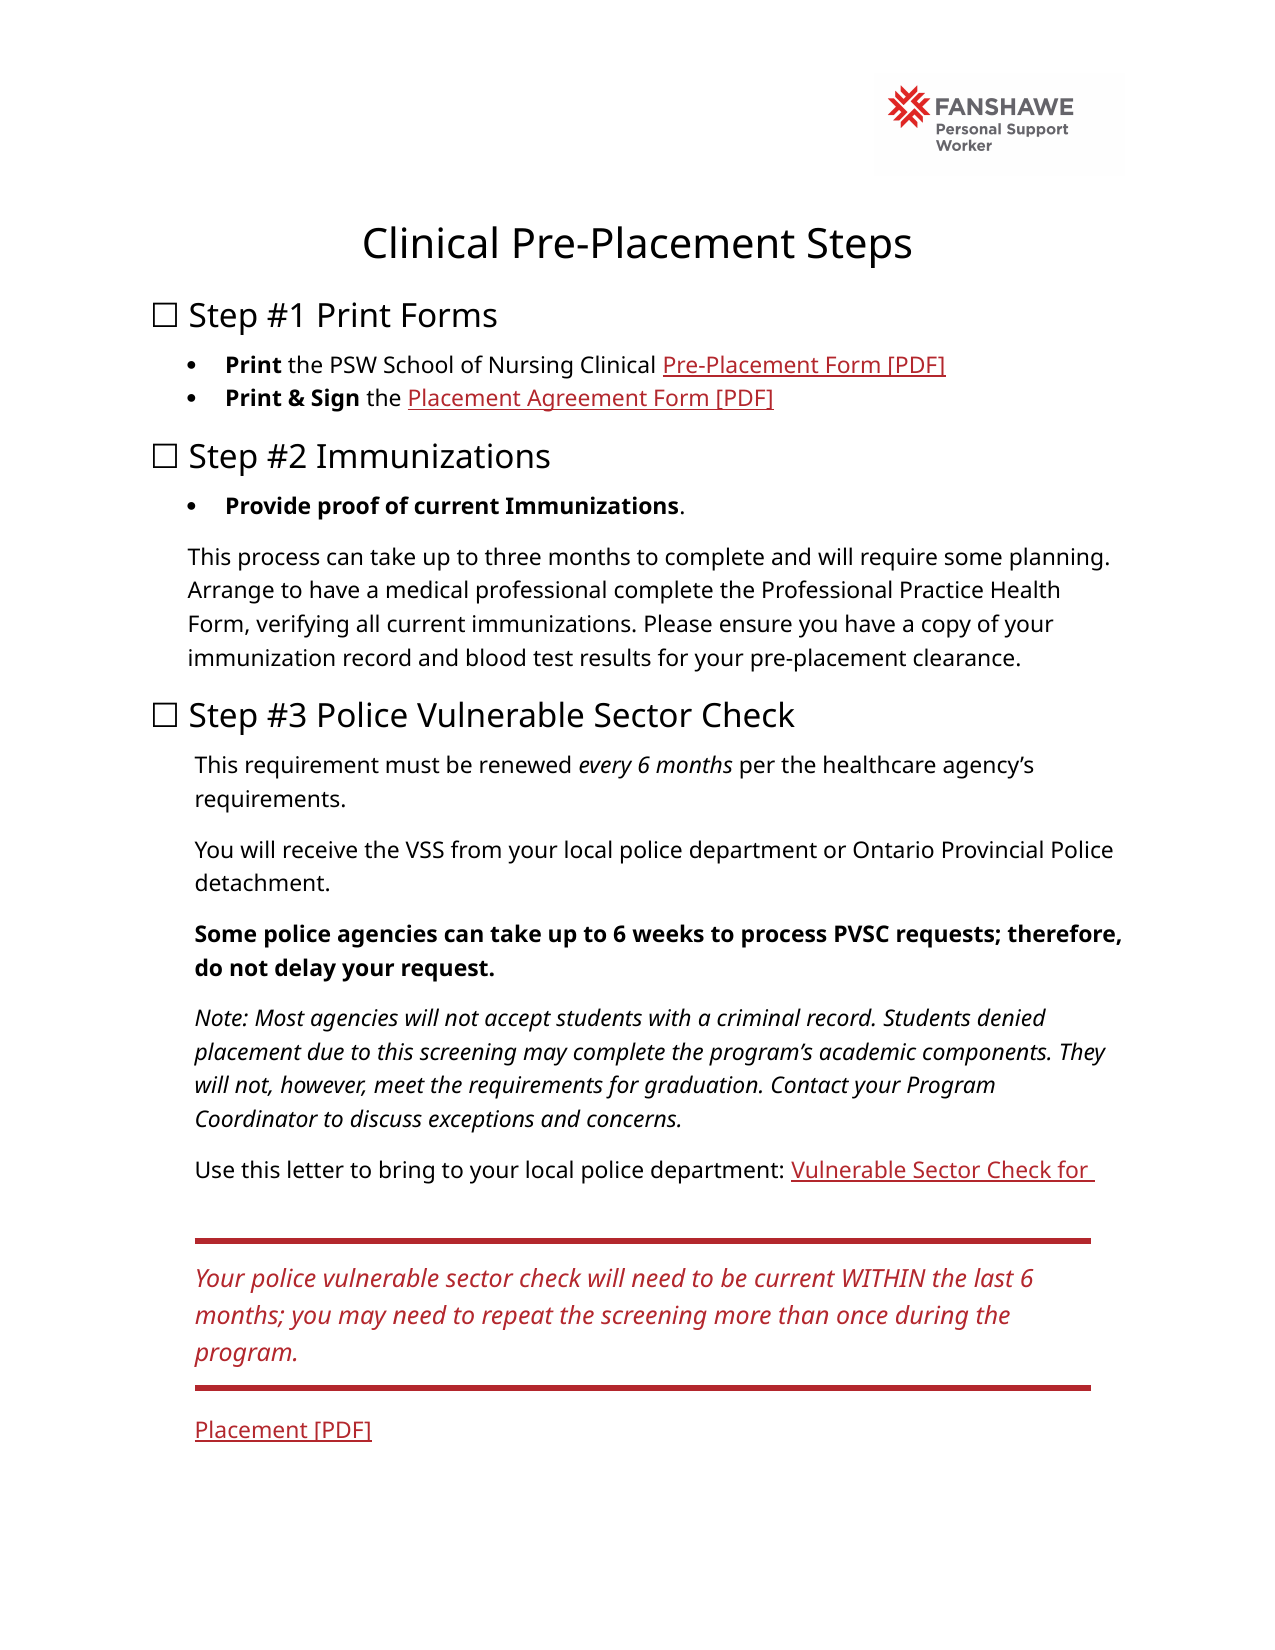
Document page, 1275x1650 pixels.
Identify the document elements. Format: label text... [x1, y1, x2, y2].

text Note: Most agencies will not accept students with a criminal record. Students denied placement due to this screening may complete the program’s academic components. They will not, however, meet the requirements for graduation. Contact your Program Coordinator to discuss exceptions and concerns. [194, 1002, 1125, 1134]
subtitle ☐ Step #2 Immunizations [150, 433, 1125, 478]
subtitle ☐ Step #3 Police Vulnerable Sector Check [150, 692, 1125, 738]
picture [873, 73, 1125, 176]
text You will receive the VSS from your local police department or Ontario Provincial Police detachment. [194, 834, 1125, 899]
text Some police agencies can take up to 6 weeks to process PVSC requests; therefore, do not delay your request. [194, 918, 1125, 983]
list Print the PSW School of Nursing Clinical Pre-Placement Form [PDF] [187, 349, 1125, 380]
text This requirement must be renewed every 6 months per the healthcare agency’s requirements. [194, 749, 1125, 814]
subtitle ☐ Step #1 Print Forms [150, 291, 1125, 337]
text This process can take up to three months to complete and will require some planning. Arrange to have a medical professional complete the Professional Practice Health Form, verifying all current immunizations. Please ensure you have a copy of your immunization record and blood test results for your pre-placement clearance. [187, 541, 1125, 673]
list Print & Sign the Placement Agreement Form [PDF] [187, 382, 1125, 414]
text Use this letter to bring to your local police department: Vulnerable Sector Check for Placement [PDF] [194, 1154, 1125, 1445]
subtitle Clinical Pre-Placement Steps [150, 213, 1125, 270]
list Provide proof of current Immunizations. [187, 490, 1125, 521]
